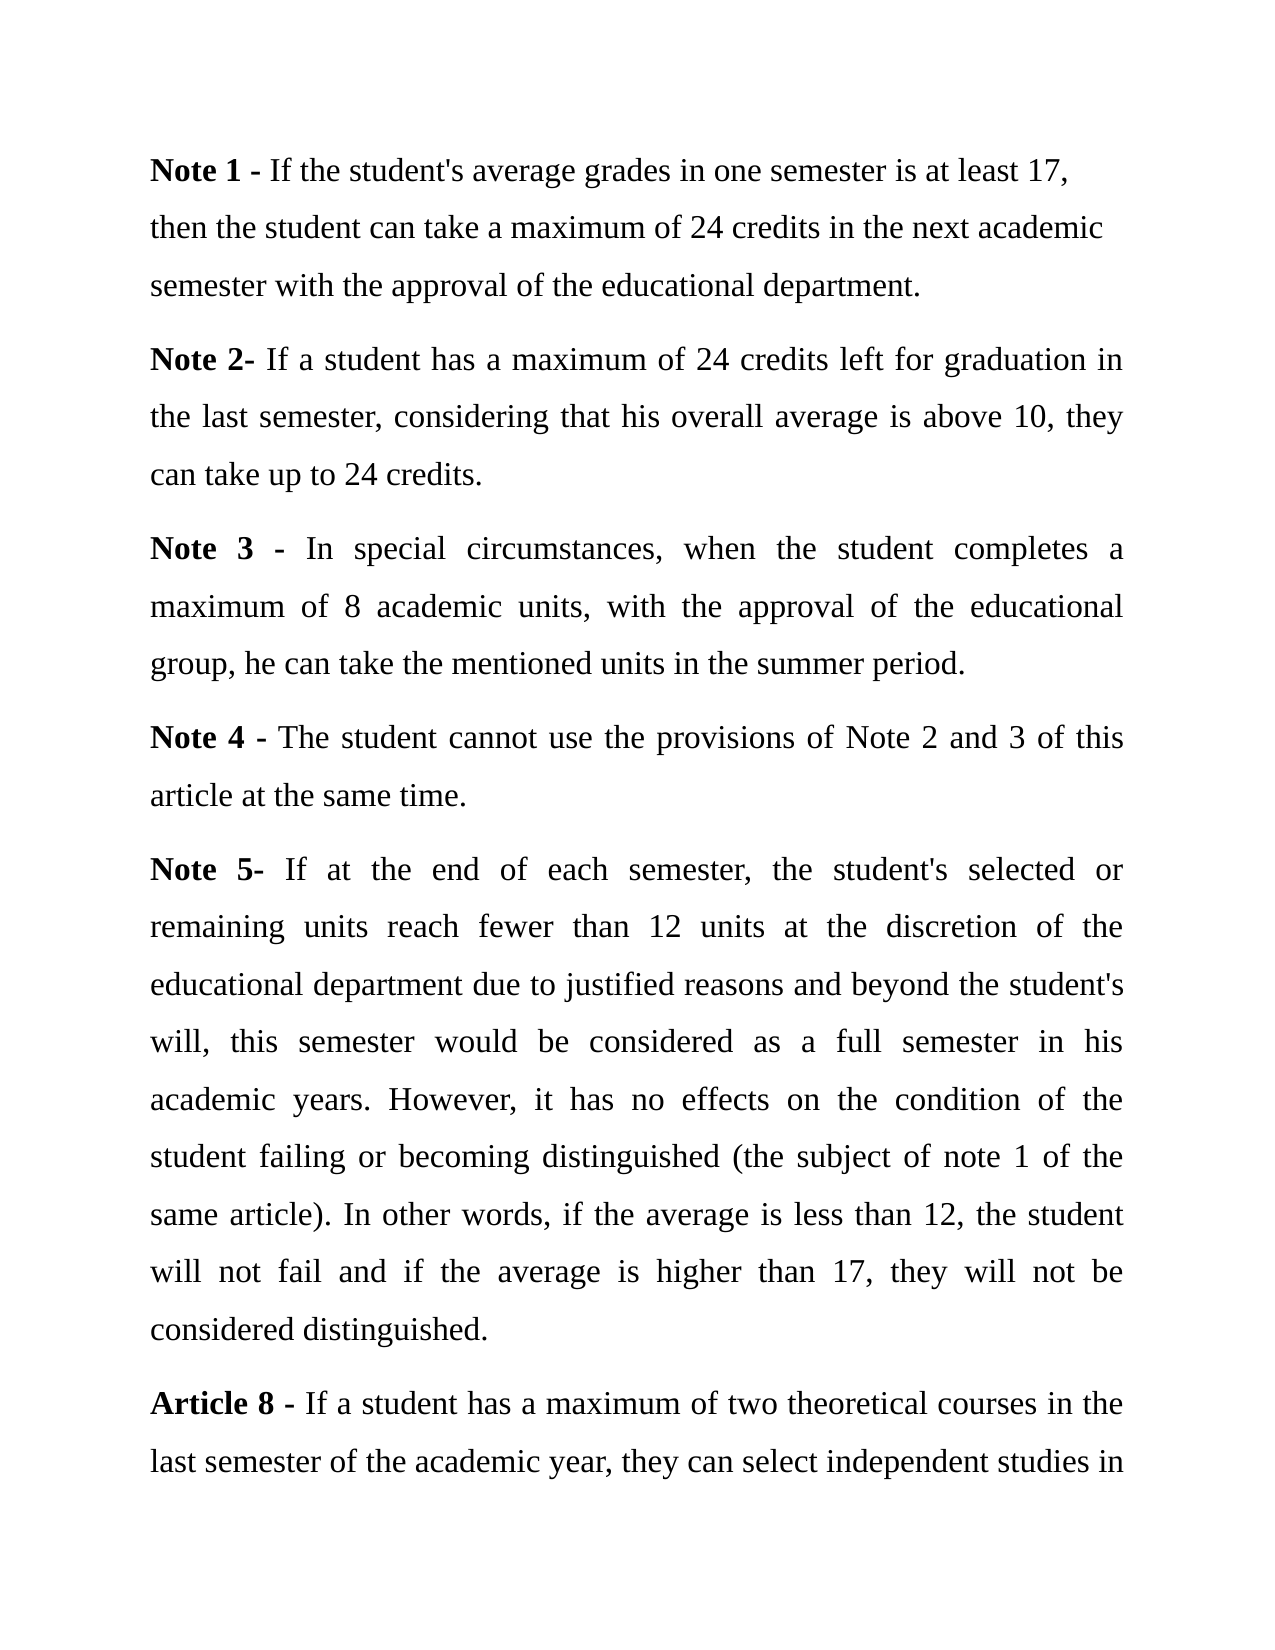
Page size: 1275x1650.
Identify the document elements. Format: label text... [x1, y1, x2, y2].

text Note 5- If at the end of each semester, the student's selected or remaining units reach fewer than 12 units at the discretion of the educational department due to justified reasons and beyond the student's will, this semester would be considered as a full semester in his academic years. However, it has no effects on the condition of the student failing or becoming distinguished (the subject of note 1 of the same article). In other words, if the average is less than 12, the student will not fail and if the average is higher than 17, they will not be considered distinguished. [150, 849, 1125, 1347]
text Note 2- If a student has a maximum of 24 credits left for graduation in the last semester, considering that his overall average is above 10, they can take up to 24 credits. [150, 339, 1125, 492]
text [150, 1383, 1125, 1479]
text Note 1 - If the student's average grades in one semester is at least 17, then the student can take a maximum of 24 credits in the next academic semester with the approval of the educational department. [150, 150, 1125, 303]
text Note 3 - In special circumstances, when the student completes a maximum of 8 academic units, with the approval of the educational group, he can take the mentioned units in the summer period. [150, 528, 1125, 682]
text Note 4 - The student cannot use the provisions of Note 2 and 3 of this article at the same time. [150, 717, 1125, 813]
